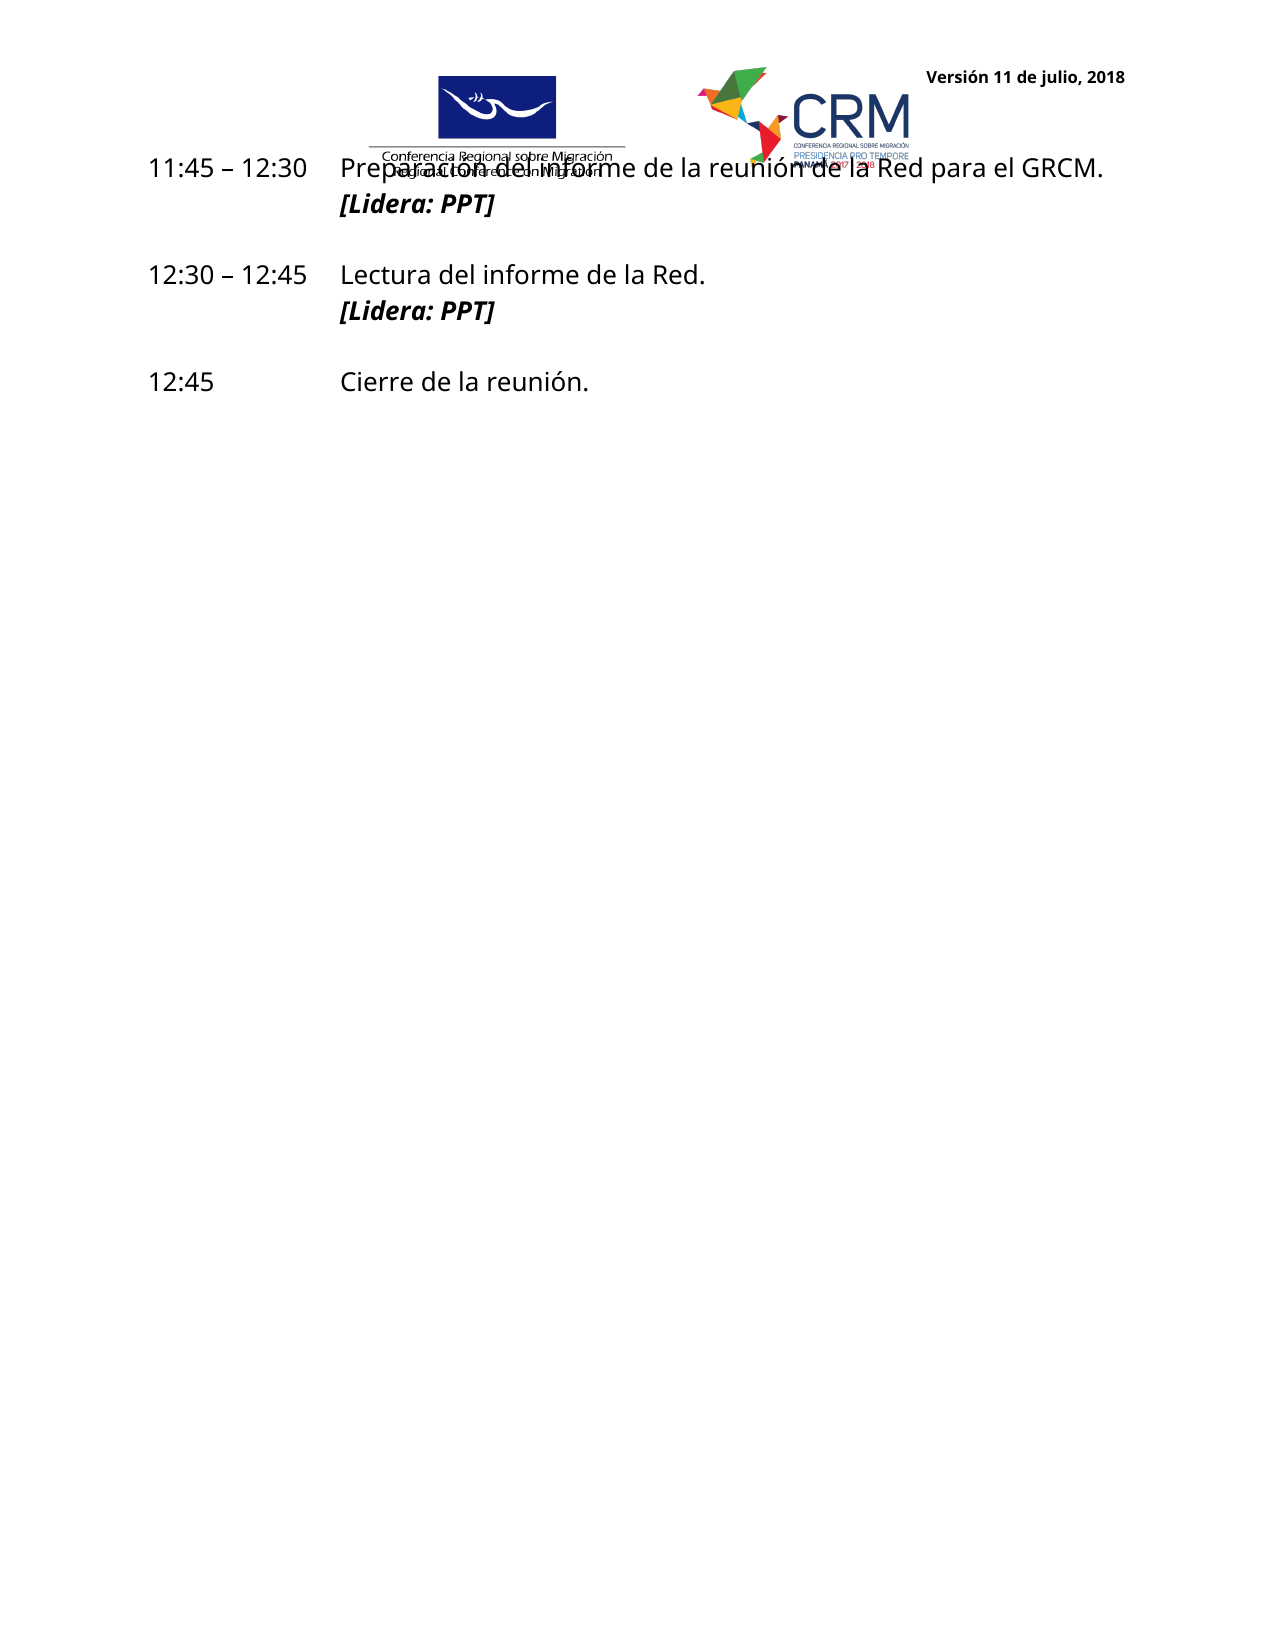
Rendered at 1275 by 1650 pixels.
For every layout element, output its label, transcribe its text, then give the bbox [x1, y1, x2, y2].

text 12:45 Cierre de la reunión. [148, 363, 1125, 399]
text [Lidera: PPT] [340, 186, 1125, 221]
text [Lidera: PPT] [340, 292, 1125, 328]
text 11:45 – 12:30 Preparación del informe de la reunión de la Red para el GRCM. [148, 150, 1125, 186]
picture [690, 60, 929, 150]
text 12:30 – 12:45 Lectura del informe de la Red. [148, 257, 1125, 292]
picture [368, 76, 626, 150]
